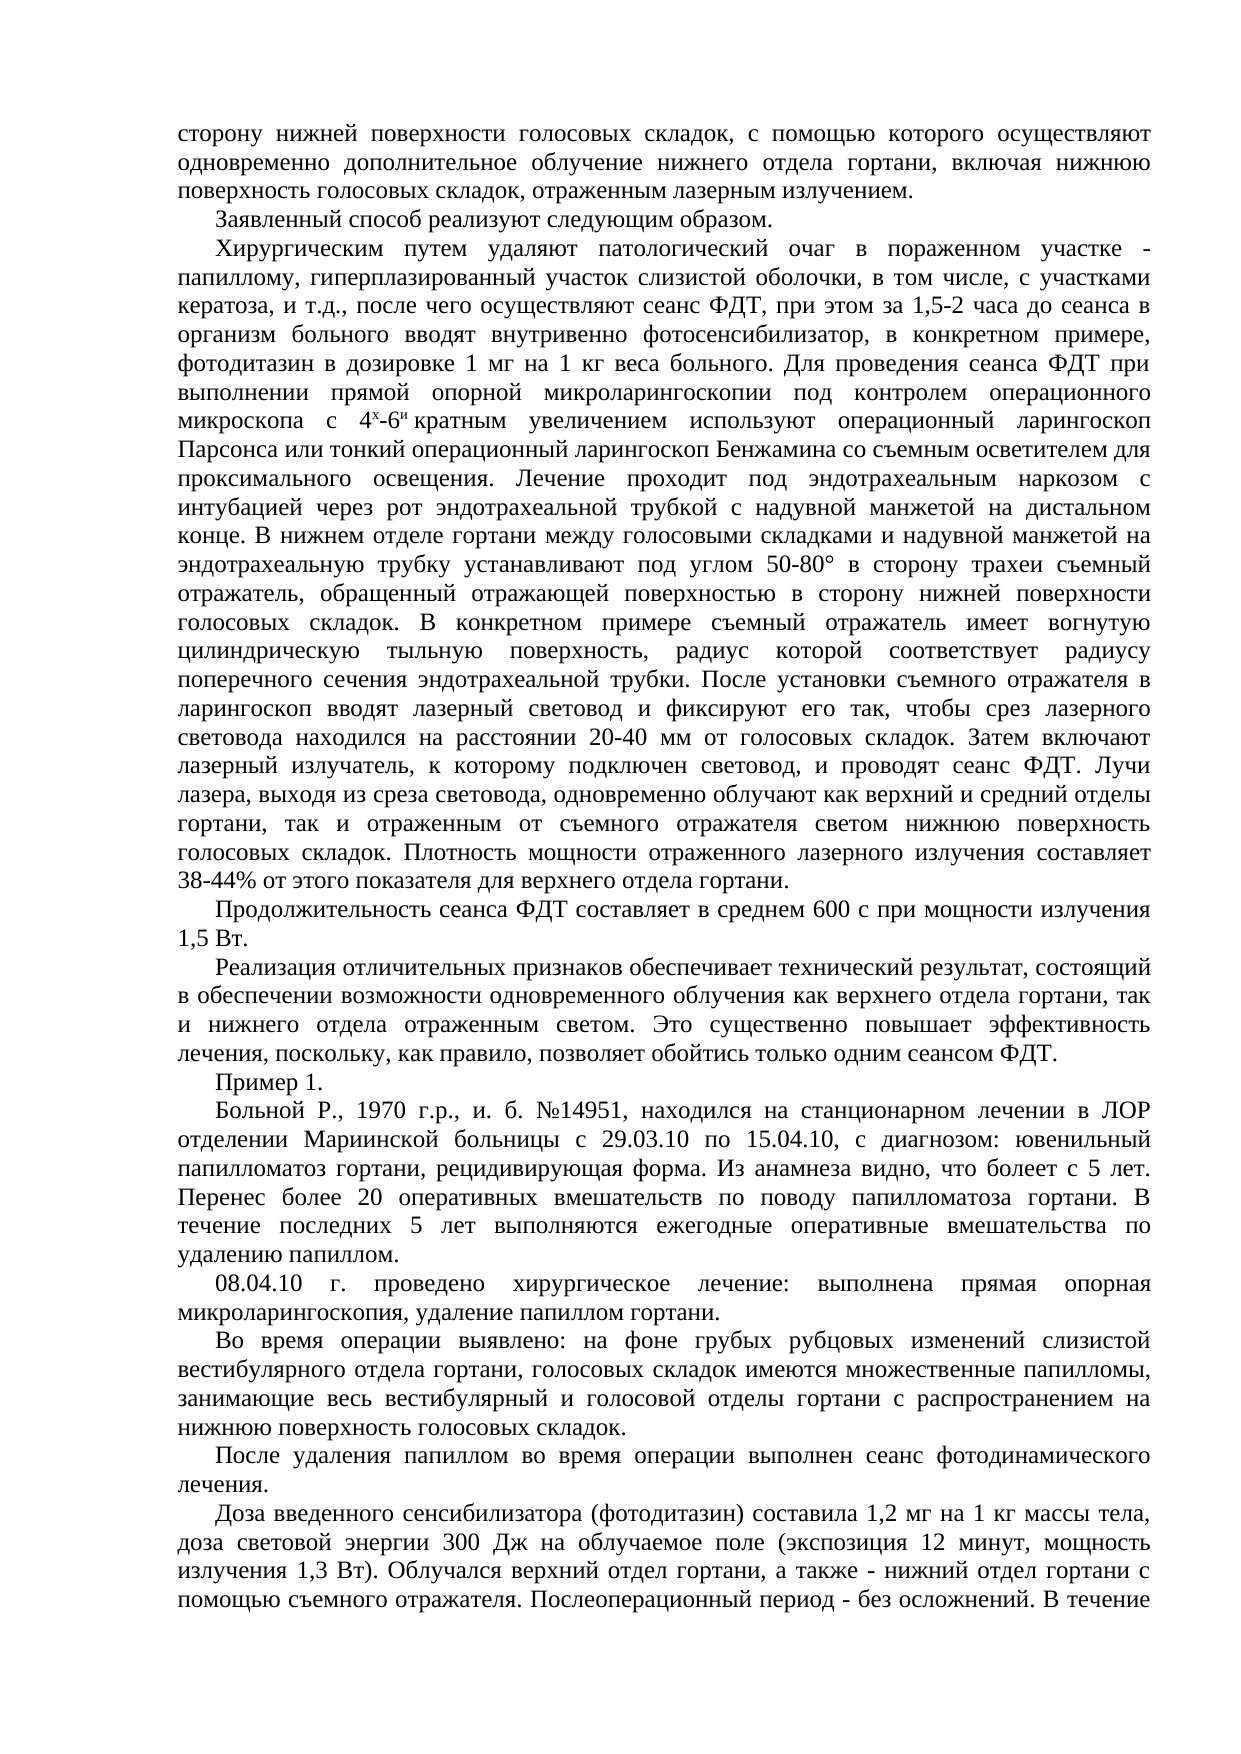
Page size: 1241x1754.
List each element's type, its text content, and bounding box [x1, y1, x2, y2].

text Хирургическим путем удаляют патологический очаг в пораженном участке - папиллому, гиперплазированный участок слизистой оболочки, в том числе, с участками кератоза, и т.д., после чего осуществляют сеанс ФДТ, при этом за 1,5-2 часа до сеанса в организм больного вводят внутривенно фотосенсибилизатор, в конкретном примере, фотодитазин в дозировке 1 мг на 1 кг веса больного. Для проведения сеанса ФДТ при выполнении прямой опорной микроларингоскопии под контролем операционного микроскопа с 4х-6и кратным увеличением используют операционный ларингоскоп Парсонса или тонкий операционный ларингоскоп Бенжамина со съемным осветителем для проксимального освещения. Лечение проходит под эндотрахеальным наркозом с интубацией через рот эндотрахеальной трубкой с надувной манжетой на дистальном конце. В нижнем отделе гортани между голосовыми складками и надувной манжетой на эндотрахеальную трубку устанавливают под углом 50-80° в сторону трахеи съемный отражатель, обращенный отражающей поверхностью в сторону нижней поверхности голосовых складок. В конкретном примере съемный отражатель имеет вогнутую цилиндрическую тыльную поверхность, радиус которой соответствует радиусу поперечного сечения эндотрахеальной трубки. После установки съемного отражателя в ларингоскоп вводят лазерный световод и фиксируют его так, чтобы срез лазерного световода находился на расстоянии 20-40 мм от голосовых складок. Затем включают лазерный излучатель, к которому подключен световод, и проводят сеанс ФДТ. Лучи лазера, выходя из среза световода, одновременно облучают как верхний и средний отделы гортани, так и отраженным от съемного отражателя светом нижнюю поверхность голосовых складок. Плотность мощности отраженного лазерного излучения составляет 38-44% от этого показателя для верхнего отдела гортани. [177, 233, 1152, 894]
text После удаления папиллом во время операции выполнен сеанс фотодинамического лечения. [177, 1441, 1152, 1498]
text Пример 1. [177, 1067, 1152, 1096]
text 08.04.10 г. проведено хирургическое лечение: выполнена прямая опорная микроларингоскопия, удаление папиллом гортани. [177, 1268, 1152, 1326]
text Заявленный способ реализуют следующим образом. [177, 204, 1152, 233]
text Во время операции выявлено: на фоне грубых рубцовых изменений слизистой вестибулярного отдела гортани, голосовых складок имеются множественные папилломы, занимающие весь вестибулярный и голосовой отделы гортани с распространением на нижнюю поверхность голосовых складок. [177, 1326, 1152, 1441]
text Продолжительность сеанса ФДТ составляет в среднем 600 с при мощности излучения 1,5 Вт. [177, 894, 1152, 952]
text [177, 1498, 1152, 1613]
text Больной Р., 1970 г.р., и. б. №14951, находился на станционарном лечении в ЛОР отделении Мариинской больницы с 29.03.10 по 15.04.10, с диагнозом: ювенильный папилломатоз гортани, рецидивирующая форма. Из анамнеза видно, что болеет с 5 лет. Перенес более 20 оперативных вмешательств по поводу папилломатоза гортани. В течение последних 5 лет выполняются ежегодные оперативные вмешательства по удалению папиллом. [177, 1096, 1152, 1268]
text Реализация отличительных признаков обеспечивает технический результат, состоящий в обеспечении возможности одновременного облучения как верхнего отдела гортани, так и нижнего отдела отраженным светом. Это существенно повышает эффективность лечения, поскольку, как правило, позволяет обойтись только одним сеансом ФДТ. [177, 952, 1152, 1067]
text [177, 118, 1152, 204]
